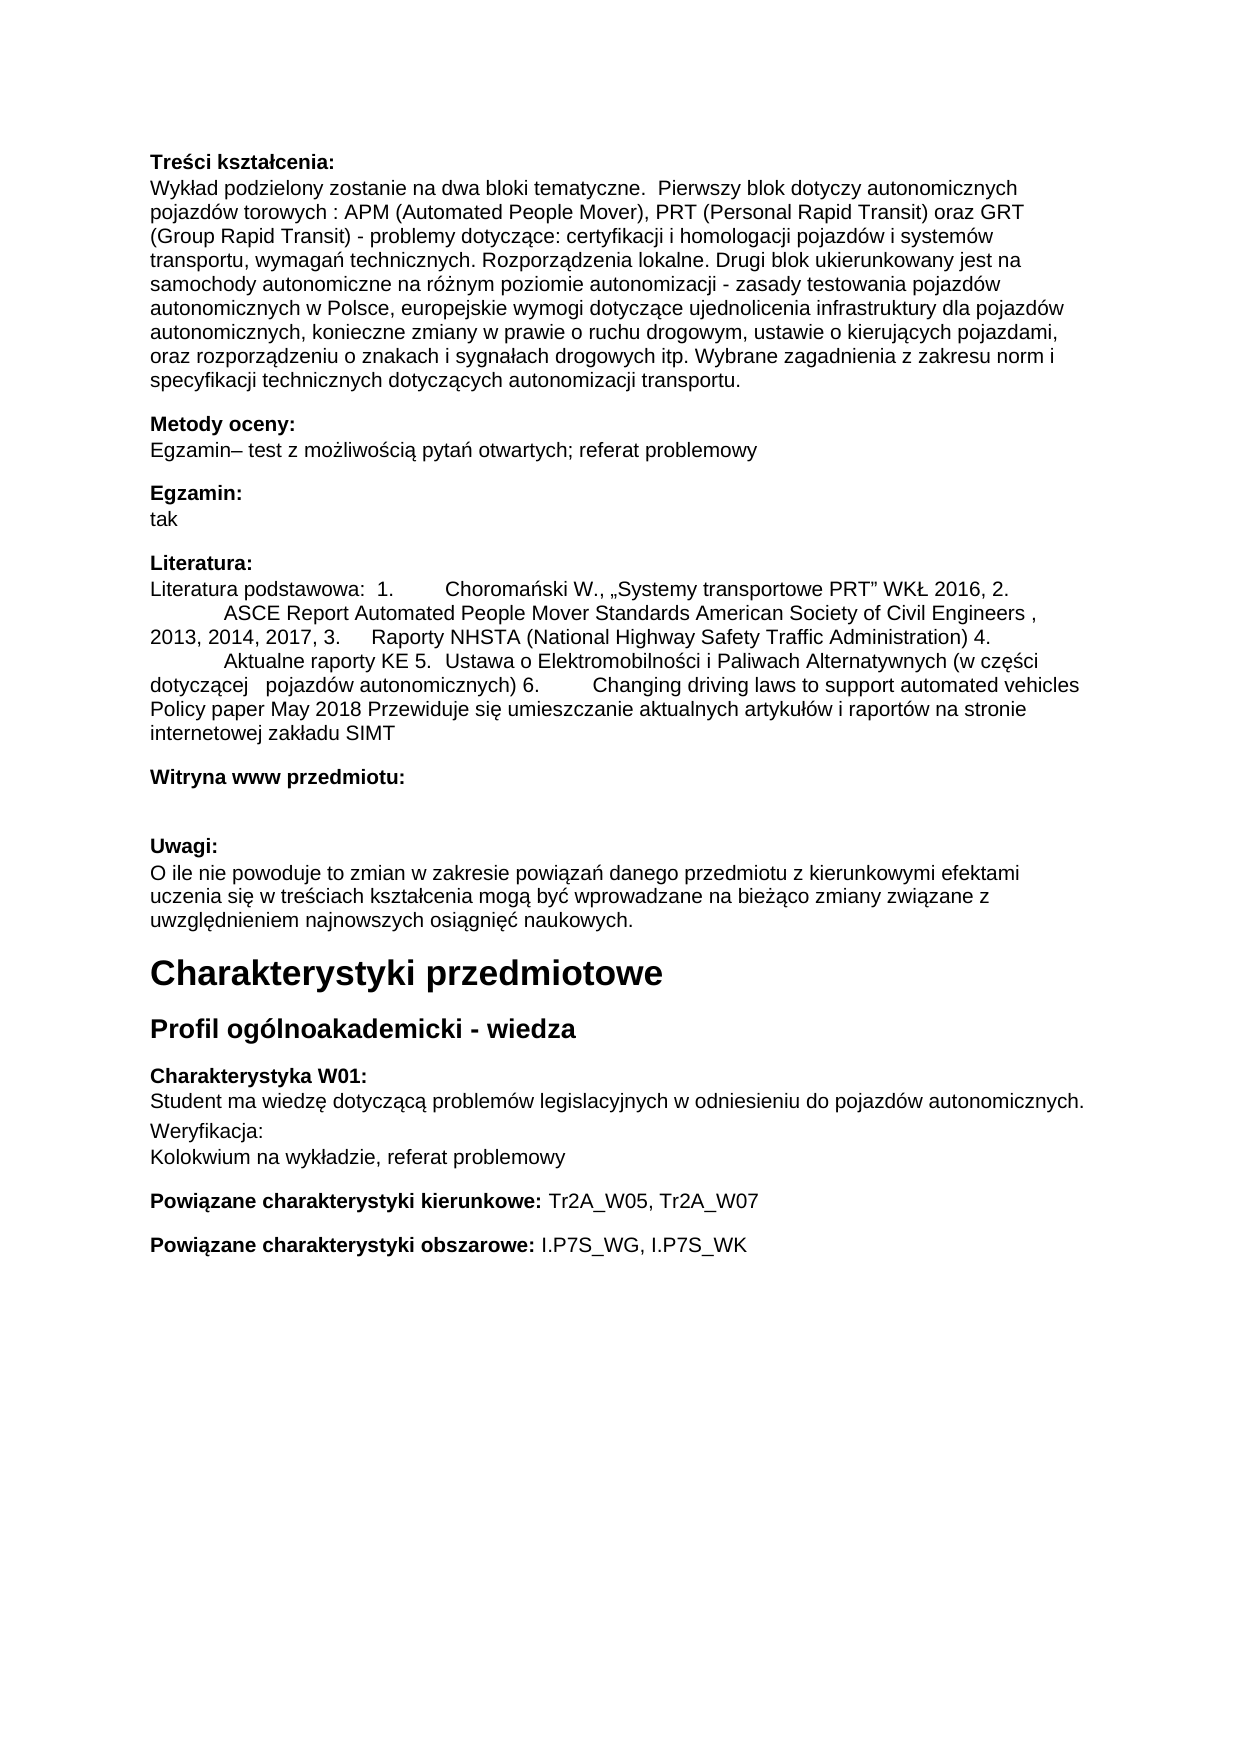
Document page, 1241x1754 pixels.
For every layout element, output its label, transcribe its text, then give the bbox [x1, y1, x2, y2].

text Kolokwium na wykładzie, referat problemowy [150, 1145, 1090, 1169]
text Egzamin– test z możliwością pytań otwartych; referat problemowy [150, 437, 1090, 461]
text Treści kształcenia: [150, 150, 1090, 174]
text O ile nie powoduje to zmian w zakresie powiązań danego przedmiotu z kierunkowymi efektami uczenia się w treściach kształcenia mogą być wprowadzane na bieżąco zmiany związane z uwzględnieniem najnowszych osiągnięć naukowych. [150, 860, 1090, 932]
text Powiązane charakterystyki kierunkowe: Tr2A_W05, Tr2A_W07 [150, 1189, 1090, 1213]
text Literatura: [150, 551, 1090, 575]
text Egzamin: [150, 481, 1090, 505]
text Weryfikacja: [150, 1119, 1090, 1143]
text Wykład podzielony zostanie na dwa bloki tematyczne. Pierwszy blok dotyczy autonomicznych pojazdów torowych : APM (Automated People Mover), PRT (Personal Rapid Transit) oraz GRT (Group Rapid Transit) - problemy dotyczące: certyfikacji i homologacji pojazdów i systemów transportu, wymagań technicznych. Rozporządzenia lokalne. Drugi blok ukierunkowany jest na samochody autonomiczne na różnym poziomie autonomizacji - zasady testowania pojazdów autonomicznych w Polsce, europejskie wymogi dotyczące ujednolicenia infrastruktury dla pojazdów autonomicznych, konieczne zmiany w prawie o ruchu drogowym, ustawie o kierujących pojazdami, oraz rozporządzeniu o znakach i sygnałach drogowych itp. Wybrane zagadnienia z zakresu norm i specyfikacji technicznych dotyczących autonomizacji transportu. [150, 176, 1090, 392]
text Student ma wiedzę dotyczącą problemów legislacyjnych w odniesieniu do pojazdów autonomicznych. [150, 1089, 1090, 1113]
subtitle Charakterystyki przedmiotowe [150, 952, 1090, 993]
text Powiązane charakterystyki obszarowe: I.P7S_WG, I.P7S_WK [150, 1232, 1090, 1256]
text Uwagi: [150, 834, 1090, 858]
subtitle Profil ogólnoakademicki - wiedza [150, 1013, 1090, 1044]
text Literatura podstawowa: 1. Choromański W., „Systemy transportowe PRT” WKŁ 2016, 2. ASCE Report Automated People Mover Standards American Society of Civil Engineers , 2013, 2014, 2017, 3. Raporty NHSTA (National Highway Safety Traffic Administration) 4. Aktualne raporty KE 5. Ustawa o Elektromobilności i Paliwach Alternatywnych (w części dotyczącej pojazdów autonomicznych) 6. Changing driving laws to support automated vehicles Policy paper May 2018 Przewiduje się umieszczanie aktualnych artykułów i raportów na stronie internetowej zakładu SIMT [150, 577, 1090, 745]
text Metody oceny: [150, 411, 1090, 435]
text tak [150, 507, 1090, 531]
text Charakterystyka W01: [150, 1064, 1090, 1088]
text Witryna www przedmiotu: [150, 764, 1090, 788]
